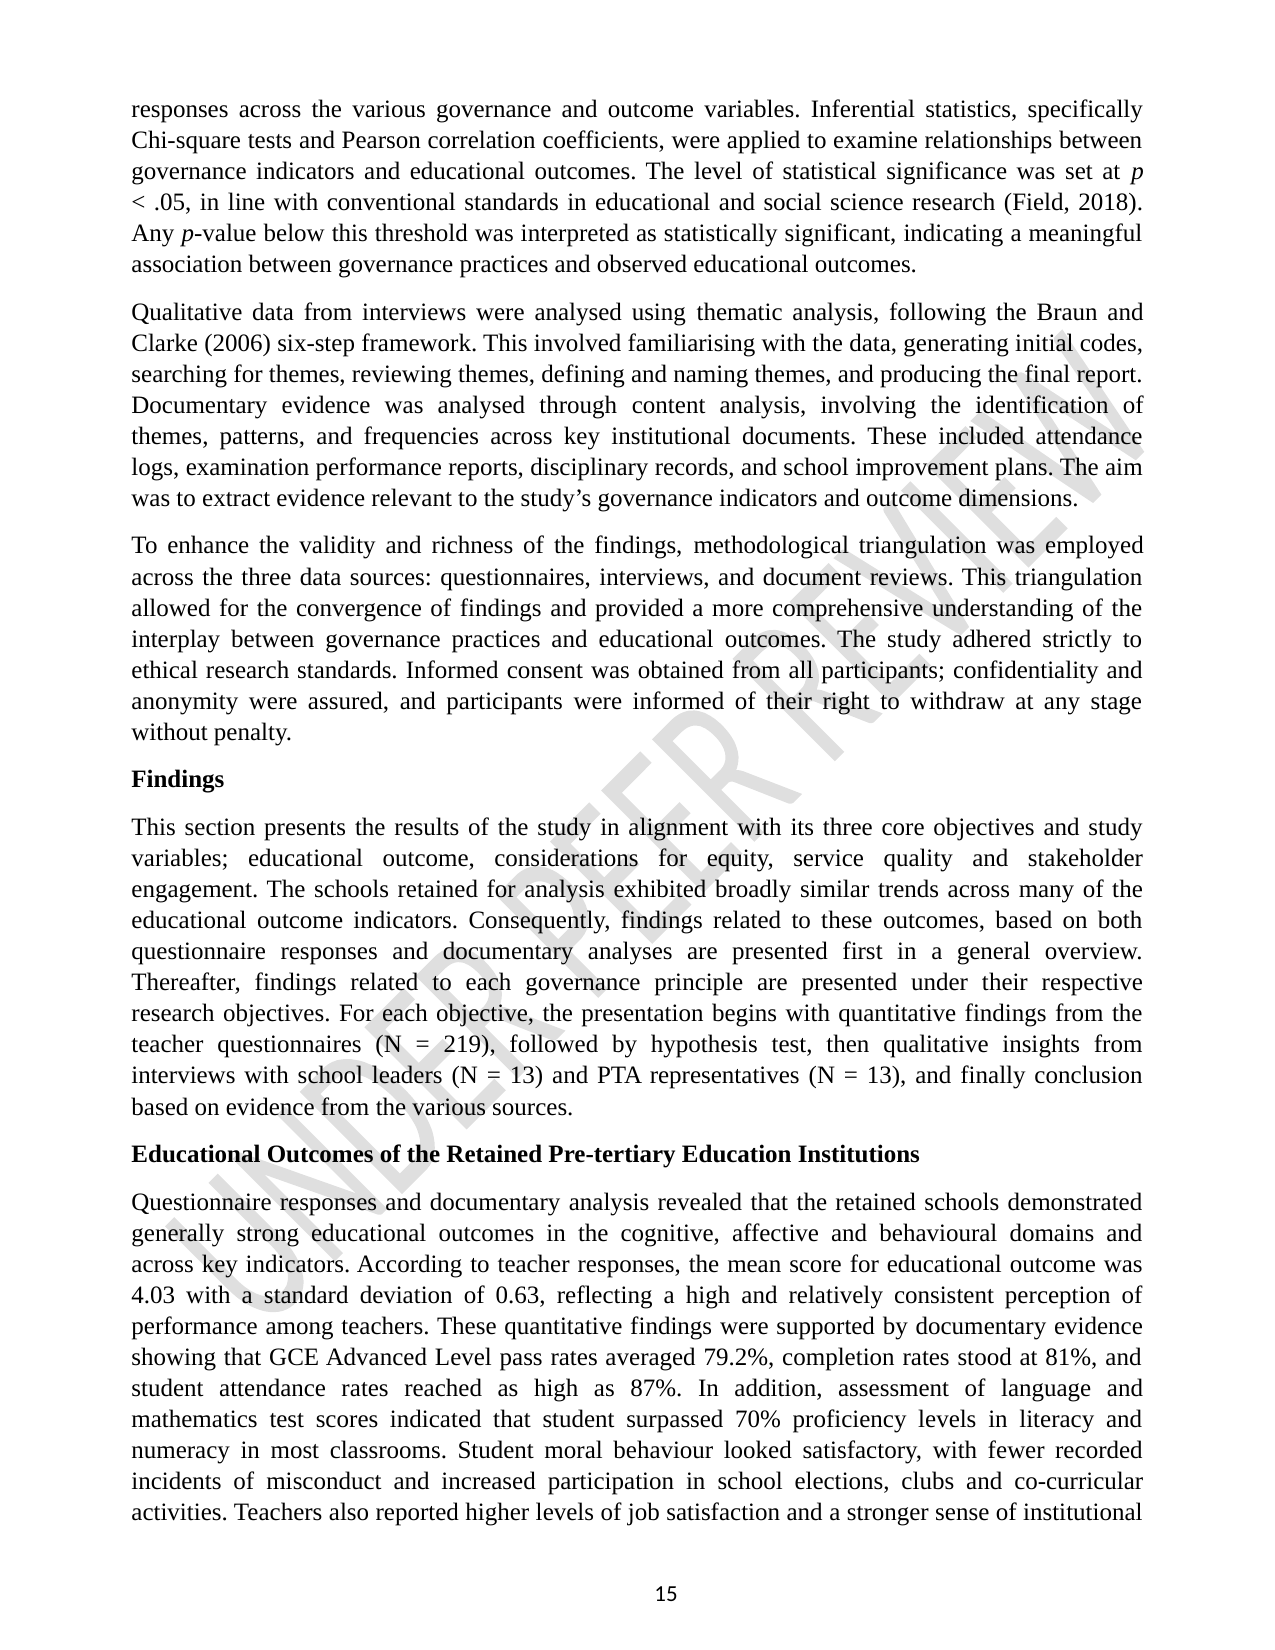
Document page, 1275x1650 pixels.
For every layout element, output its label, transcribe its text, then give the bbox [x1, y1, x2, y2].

text Findings [131, 764, 1144, 793]
text This section presents the results of the study in alignment with its three core objectives and study variables; educational outcome, considerations for equity, service quality and stakeholder engagement. The schools retained for analysis exhibited broadly similar trends across many of the educational outcome indicators. Consequently, findings related to these outcomes, based on both questionnaire responses and documentary analyses are presented first in a general overview. Thereafter, findings related to each governance principle are presented under their respective research objectives. For each objective, the presentation begins with quantitative findings from the teacher questionnaires (N = 219), followed by hypothesis test, then qualitative insights from interviews with school leaders (N = 13) and PTA representatives (N = 13), and finally conclusion based on evidence from the various sources. [131, 812, 1144, 1120]
text Qualitative data from interviews were analysed using thematic analysis, following the Braun and Clarke (2006) six-step framework. This involved familiarising with the data, generating initial codes, searching for themes, reviewing themes, defining and naming themes, and producing the final report. Documentary evidence was analysed through content analysis, involving the identification of themes, patterns, and frequencies across key institutional documents. These included attendance logs, examination performance reports, disciplinary records, and school improvement plans. The aim was to extract evidence relevant to the study’s governance indicators and outcome dimensions. [131, 297, 1144, 512]
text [131, 1187, 1144, 1526]
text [131, 94, 1144, 278]
text To enhance the validity and richness of the findings, methodological triangulation was employed across the three data sources: questionnaires, interviews, and document reviews. This triangulation allowed for the convergence of findings and provided a more comprehensive understanding of the interplay between governance practices and educational outcomes. The study adhered strictly to ethical research standards. Informed consent was obtained from all participants; confidentiality and anonymity were assured, and participants were informed of their right to withdraw at any stage without penalty. [131, 531, 1144, 746]
text Educational Outcomes of the Retained Pre-tertiary Education Institutions [131, 1139, 1144, 1168]
